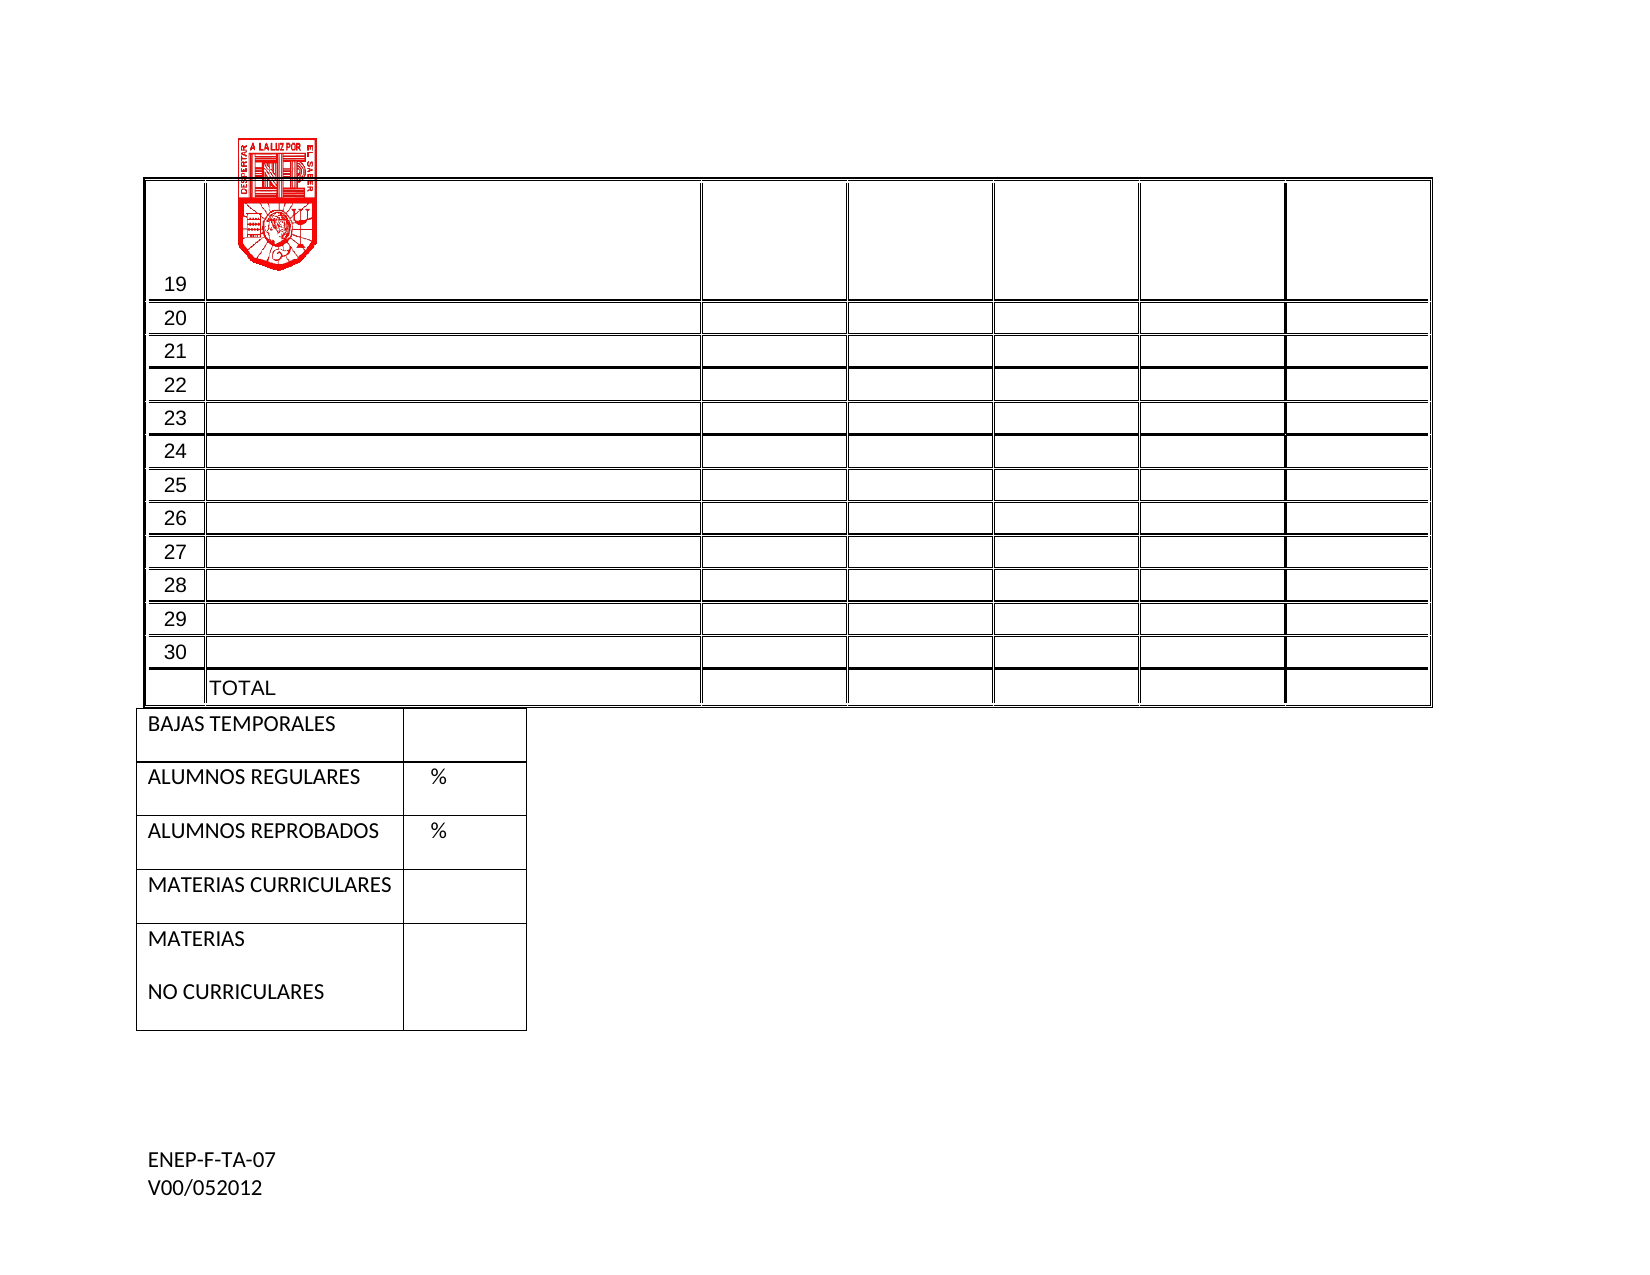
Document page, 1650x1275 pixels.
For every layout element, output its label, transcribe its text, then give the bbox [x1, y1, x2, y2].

table_cell [207, 604, 700, 633]
table_cell [1141, 303, 1284, 333]
table_cell [849, 604, 992, 633]
table_header BAJAS TEMPORALES [137, 709, 403, 761]
table_cell [207, 470, 700, 500]
table_cell 28 [145, 567, 206, 600]
table_cell ALUMNOS REPROBADOS [137, 816, 403, 869]
table_cell [207, 637, 700, 667]
table_cell [1285, 567, 1431, 600]
table_cell [1287, 600, 1430, 633]
table_cell 23 [146, 400, 204, 433]
table_cell [995, 403, 1138, 433]
table_cell [1287, 366, 1430, 399]
table_cell [1141, 537, 1284, 567]
table_cell [994, 670, 1139, 704]
table_cell MATERIAS CURRICULARES [137, 870, 403, 923]
table_cell 27 [146, 533, 204, 567]
table_cell [1287, 400, 1430, 433]
table_cell [1141, 369, 1284, 399]
table_cell [703, 436, 846, 466]
table_cell [703, 537, 846, 567]
table_cell [1141, 604, 1284, 633]
table_cell [206, 181, 702, 299]
table_cell % [404, 763, 526, 815]
table_cell 26 [145, 500, 206, 533]
table_cell [702, 670, 847, 704]
table_cell [702, 181, 847, 299]
table_cell 24 [145, 433, 204, 466]
table_cell [1140, 181, 1285, 299]
table_cell [995, 336, 1138, 366]
table_cell [1287, 299, 1430, 333]
table_cell [994, 181, 1139, 299]
table_cell [1141, 403, 1284, 433]
table_cell [849, 303, 992, 333]
table_cell [848, 181, 993, 299]
table_cell [404, 924, 526, 1029]
table_cell [207, 570, 700, 600]
table_cell [849, 336, 992, 366]
table_cell [849, 369, 992, 399]
picture [202, 136, 346, 177]
table_cell [849, 570, 992, 600]
table_header [404, 709, 526, 761]
table_cell [995, 637, 1138, 667]
table_cell 21 [145, 333, 206, 366]
table_cell [207, 403, 700, 433]
table_cell [1141, 637, 1284, 667]
table_cell [703, 470, 846, 500]
table_cell 20 [146, 299, 204, 333]
table_cell [849, 537, 992, 567]
table_cell [849, 503, 992, 533]
table_cell [1141, 436, 1284, 466]
table_cell [1285, 500, 1431, 533]
table_cell [703, 637, 846, 667]
table_cell [703, 604, 846, 633]
table_cell [995, 503, 1138, 533]
table_cell [703, 503, 846, 533]
table_cell [995, 436, 1138, 466]
table_cell [995, 570, 1138, 600]
table_cell [995, 303, 1138, 333]
table_cell [703, 336, 846, 366]
table_cell [1285, 181, 1430, 299]
table_cell [848, 670, 993, 704]
table_cell [995, 369, 1138, 399]
table_cell 29 [146, 600, 204, 633]
table_cell TOTAL [206, 670, 702, 704]
table_cell [207, 436, 700, 466]
table_cell ALUMNOS REGULARES [137, 763, 403, 815]
table_cell [703, 369, 846, 399]
table_cell [995, 604, 1138, 633]
table_cell [1287, 634, 1430, 667]
table_cell [1141, 470, 1284, 500]
table_cell [1285, 333, 1431, 366]
table_cell [1141, 570, 1284, 600]
table_cell MATERIAS NO CURRICULARES [137, 924, 403, 1029]
table_cell [849, 436, 992, 466]
table_cell [849, 637, 992, 667]
table_cell [207, 336, 700, 366]
table_cell 25 [146, 466, 204, 500]
table_cell [207, 369, 700, 399]
table_cell [849, 470, 992, 500]
table_cell [1287, 433, 1431, 466]
table_cell [146, 667, 206, 704]
table_cell % [404, 816, 526, 869]
table_cell [995, 470, 1138, 500]
table_cell [207, 503, 700, 533]
table_cell 19 [146, 181, 206, 299]
table_cell [849, 403, 992, 433]
table_cell [995, 537, 1138, 567]
table_cell [703, 403, 846, 433]
table_cell [1141, 503, 1284, 533]
table_cell [1287, 533, 1430, 567]
table_cell [1287, 466, 1430, 500]
table_cell [703, 303, 846, 333]
table_cell 22 [146, 366, 204, 399]
table_cell [207, 537, 700, 567]
table_cell [1140, 670, 1285, 704]
table_cell [1141, 336, 1284, 366]
table_cell 30 [146, 634, 204, 667]
table_cell [404, 870, 526, 923]
table_cell [1285, 667, 1430, 704]
table_cell [207, 303, 700, 333]
table_cell [703, 570, 846, 600]
